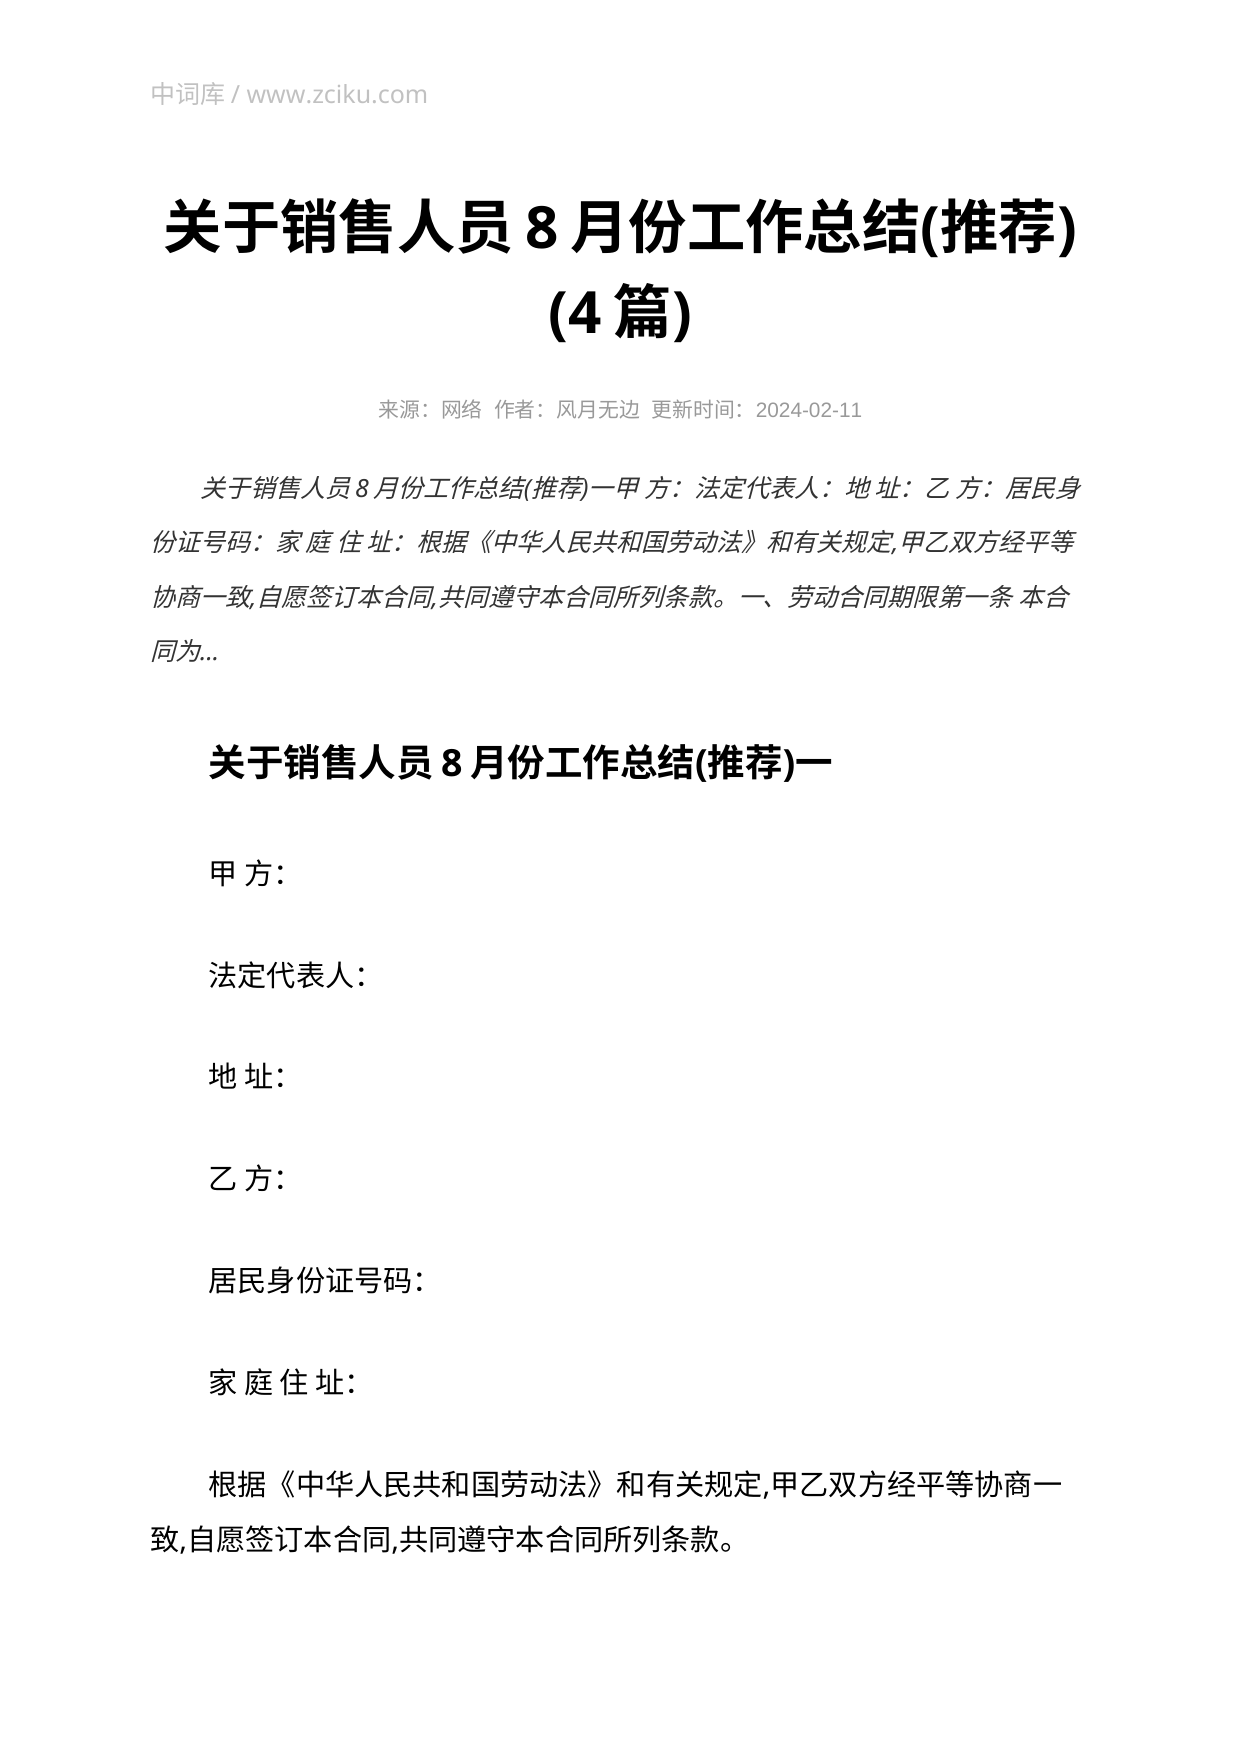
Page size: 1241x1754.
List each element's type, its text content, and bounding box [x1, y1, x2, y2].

text 乙 方： [150, 1156, 1090, 1198]
text 关于销售人员8月份工作总结(推荐)一 [150, 733, 1090, 787]
text 法定代表人： [150, 952, 1090, 994]
text 居民身份证号码： [150, 1258, 1090, 1300]
text 来源：网络 作者：风月无边 更新时间：2024-02-11 [150, 398, 1090, 422]
subtitle 关于销售人员8月份工作总结(推荐)(4篇) [150, 181, 1090, 351]
text 甲 方： [150, 851, 1090, 893]
text 关于销售人员8月份工作总结(推荐)一甲 方：法定代表人：地 址：乙 方：居民身份证号码：家 庭 住 址：根据《中华人民共和国劳动法》和有关规定,甲乙双方经平等协商一致,自愿签订本合同,共同遵守本合同所列条款。一、劳动合同期限第一条 本合同为... [150, 468, 1090, 668]
text 根据《中华人民共和国劳动法》和有关规定,甲乙双方经平等协商一致,自愿签订本合同,共同遵守本合同所列条款。 [150, 1461, 1090, 1558]
text 家 庭 住 址： [150, 1359, 1090, 1402]
text 地 址： [150, 1054, 1090, 1096]
